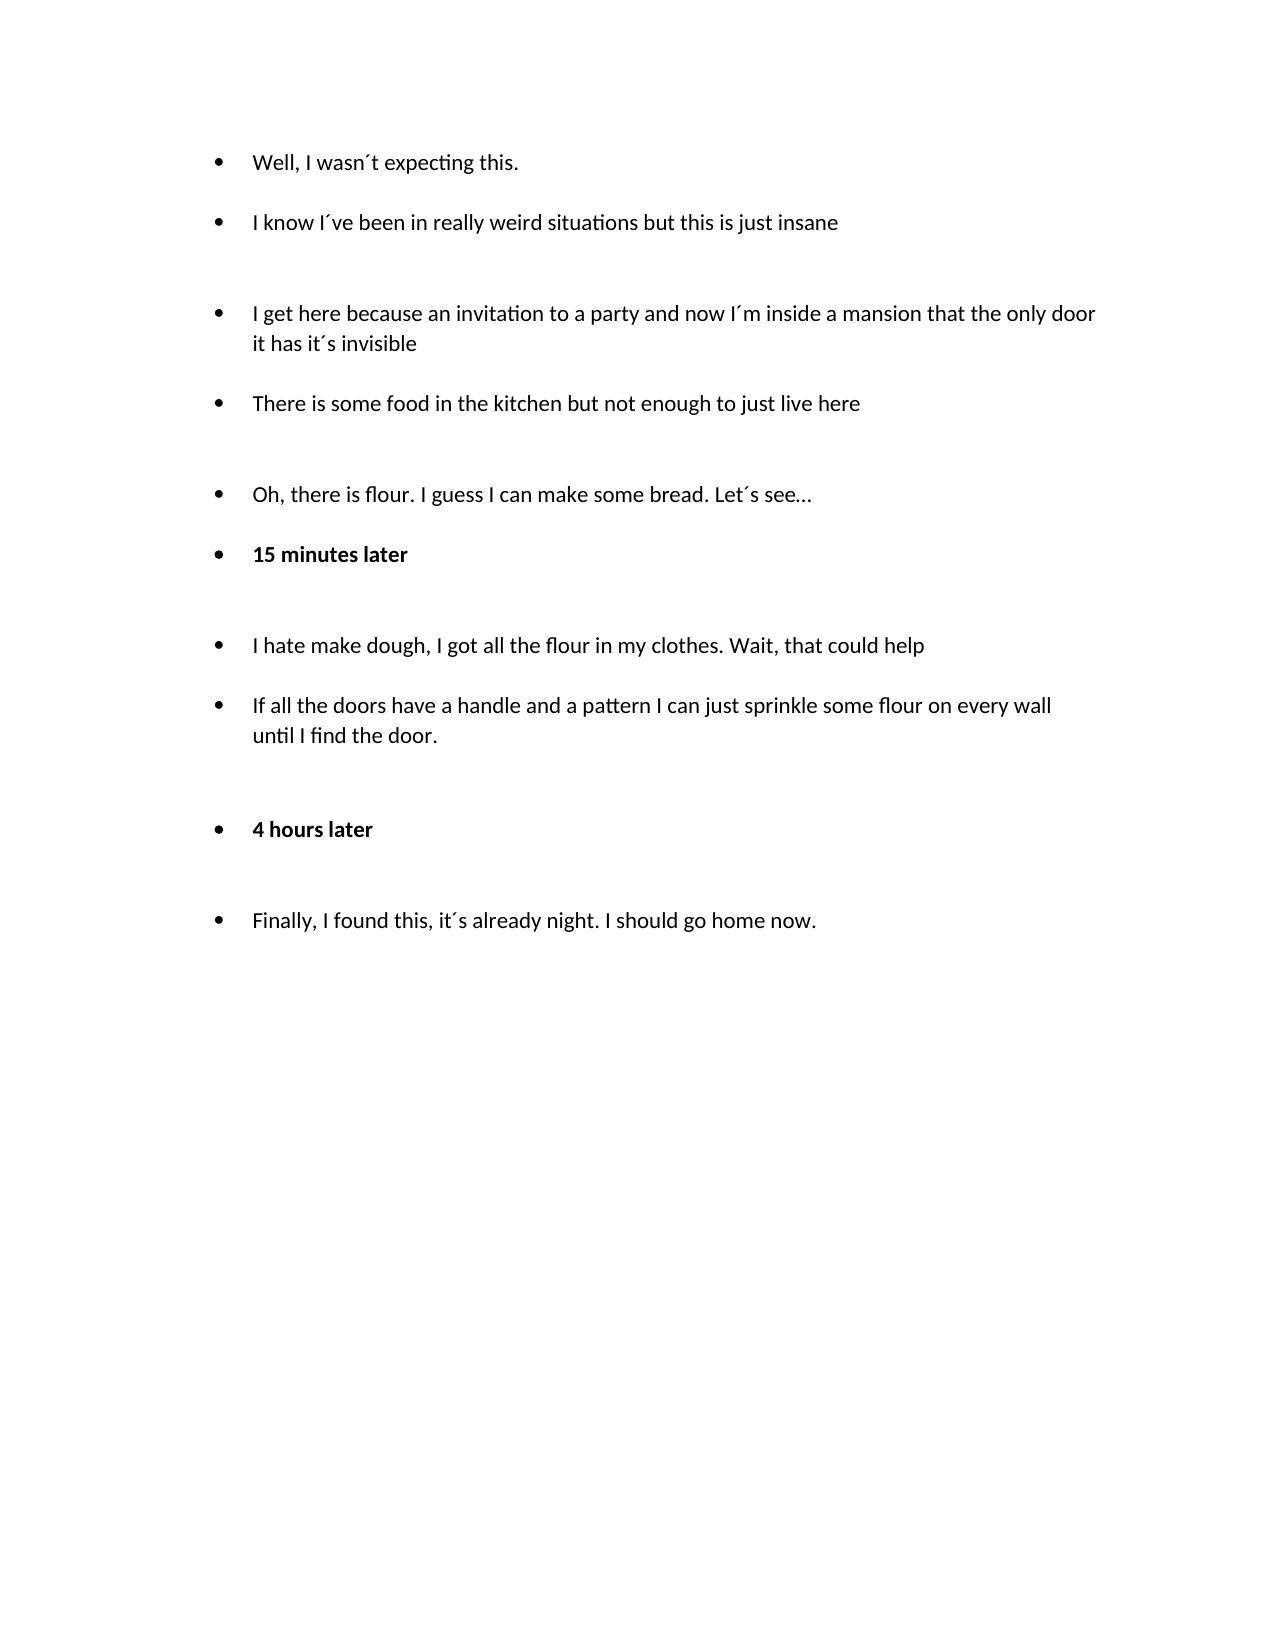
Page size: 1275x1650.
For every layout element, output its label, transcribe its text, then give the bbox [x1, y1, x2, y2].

list 15 minutes later [215, 540, 1098, 568]
list I hate make dough, I got all the flour in my clothes. Wait, that could help [215, 631, 1098, 659]
list 4 hours later [215, 815, 1098, 843]
list Oh, there is flour. I guess I can make some bread. Let´s see… [215, 480, 1098, 508]
list Finally, I found this, it´s already night. I should go home now. [215, 906, 1098, 934]
list Well, I wasn´t expecting this. [215, 148, 1098, 176]
list There is some food in the kitchen but not enough to just live here [215, 389, 1098, 417]
list I know I´ve been in really weird situations but this is just insane [215, 208, 1098, 236]
list If all the doors have a handle and a pattern I can just sprinkle some flour on every wall until I find the door. [215, 691, 1098, 749]
list I get here because an invitation to a party and now I´m inside a mansion that the only door it has it´s invisible [215, 299, 1098, 357]
